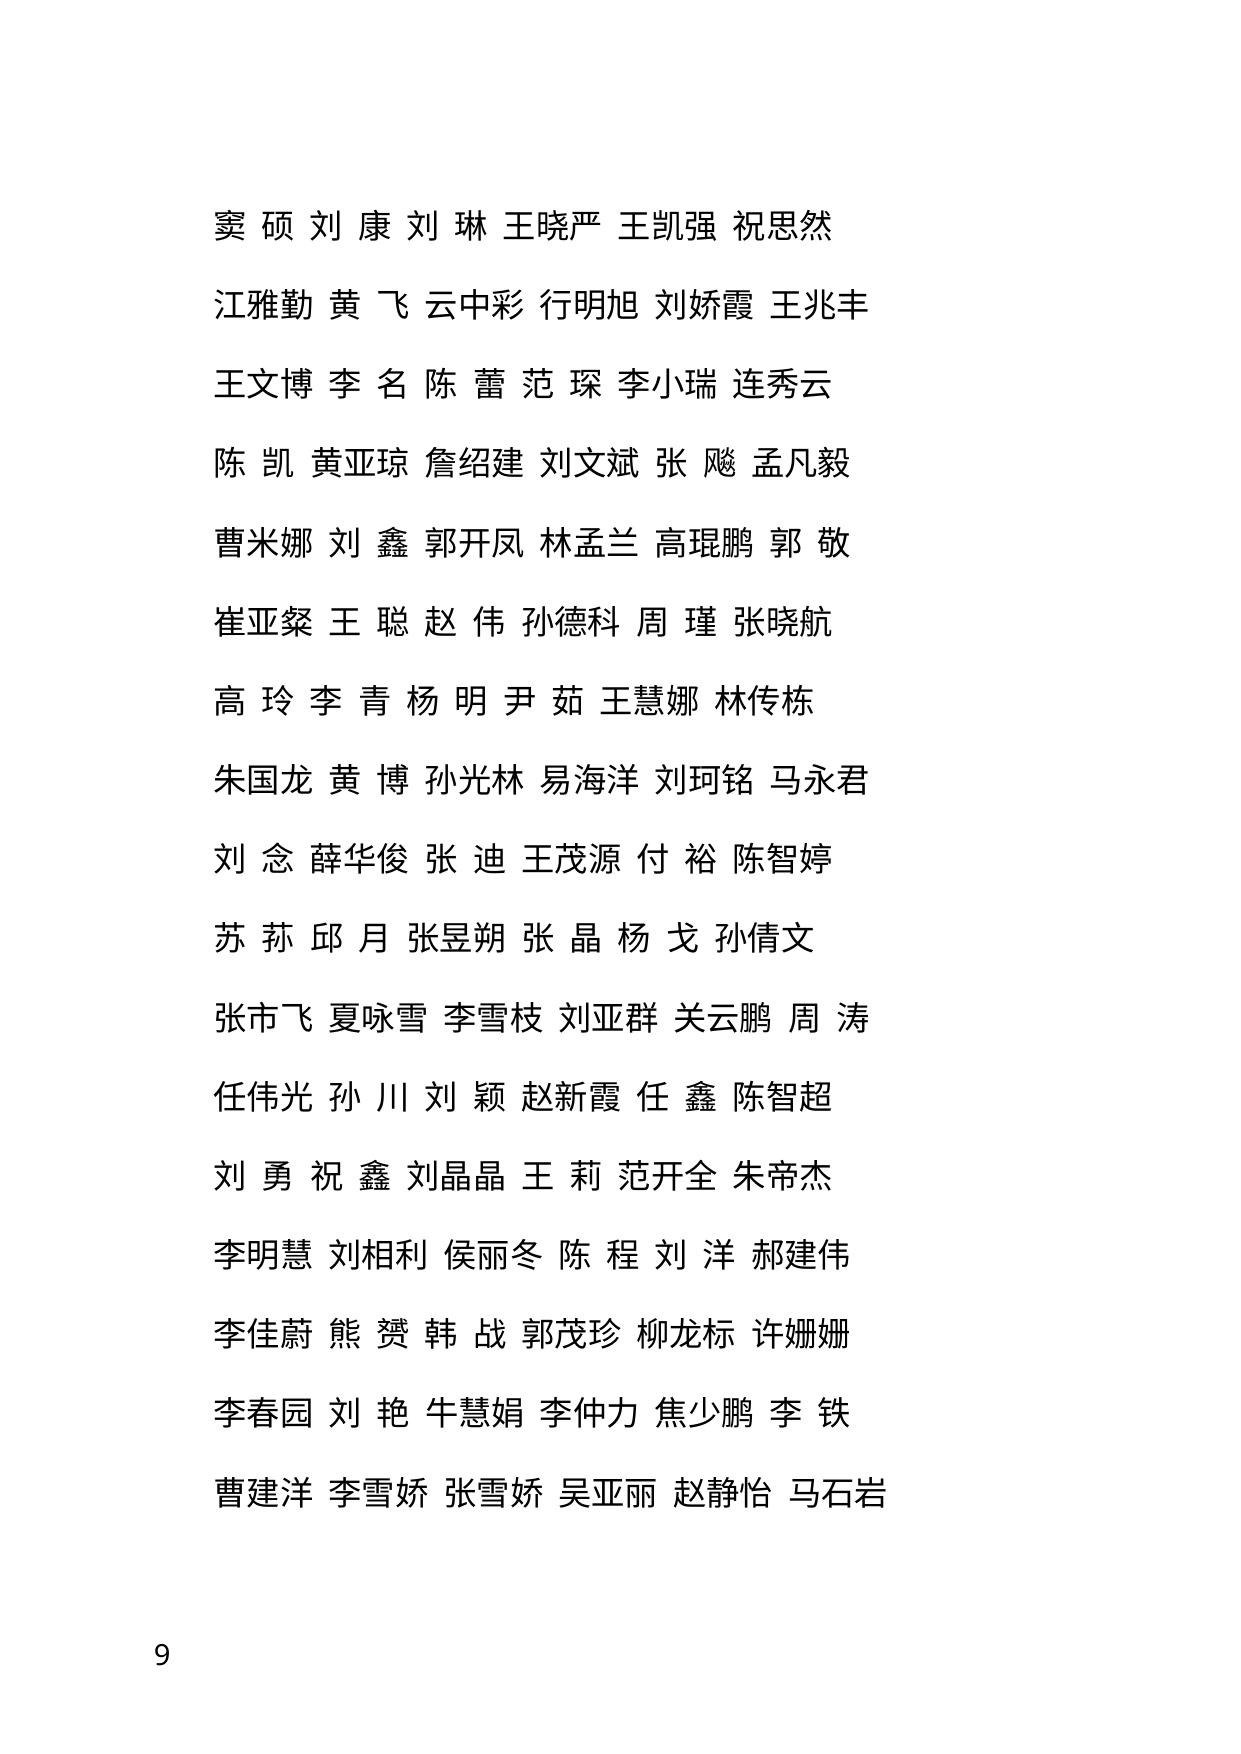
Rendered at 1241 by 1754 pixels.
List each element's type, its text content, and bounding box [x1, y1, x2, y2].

text 王文博 李 名 陈 蕾 范 琛 李小瑞 连秀云 [153, 343, 1098, 422]
text 任伟光 孙 川 刘 颖 赵新霞 任 鑫 陈智超 [153, 1055, 1098, 1134]
text 江雅勤 黄 飞 云中彩 行明旭 刘娇霞 王兆丰 [153, 263, 1098, 343]
text 张市飞 夏咏雪 李雪枝 刘亚群 关云鹏 周 涛 [153, 976, 1098, 1055]
text 李春园 刘 艳 牛慧娟 李仲力 焦少鹏 李 铁 [153, 1372, 1098, 1451]
text 李佳蔚 熊 赟 韩 战 郭茂珍 柳龙标 许姗姗 [153, 1293, 1098, 1372]
text 窦 硕 刘 康 刘 琳 王晓严 王凯强 祝思然 [153, 184, 1098, 263]
text 崔亚粲 王 聪 赵 伟 孙德科 周 瑾 张晓航 [153, 580, 1098, 659]
text 曹建洋 李雪娇 张雪娇 吴亚丽 赵静怡 马石岩 [153, 1451, 1098, 1530]
text 刘 勇 祝 鑫 刘晶晶 王 莉 范开全 朱帝杰 [153, 1134, 1098, 1213]
text 高 玲 李 青 杨 明 尹 茹 王慧娜 林传栋 [153, 659, 1098, 738]
text 朱国龙 黄 博 孙光林 易海洋 刘珂铭 马永君 [153, 738, 1098, 818]
text 苏 荪 邱 月 张昱朔 张 晶 杨 戈 孙倩文 [153, 897, 1098, 976]
text 刘 念 薛华俊 张 迪 王茂源 付 裕 陈智婷 [153, 818, 1098, 897]
text 李明慧 刘相利 侯丽冬 陈 程 刘 洋 郝建伟 [153, 1213, 1098, 1293]
text 曹米娜 刘 鑫 郭开凤 林孟兰 高琨鹏 郭 敬 [153, 501, 1098, 580]
text 陈 凯 黄亚琼 詹绍建 刘文斌 张 飚 孟凡毅 [153, 422, 1098, 501]
